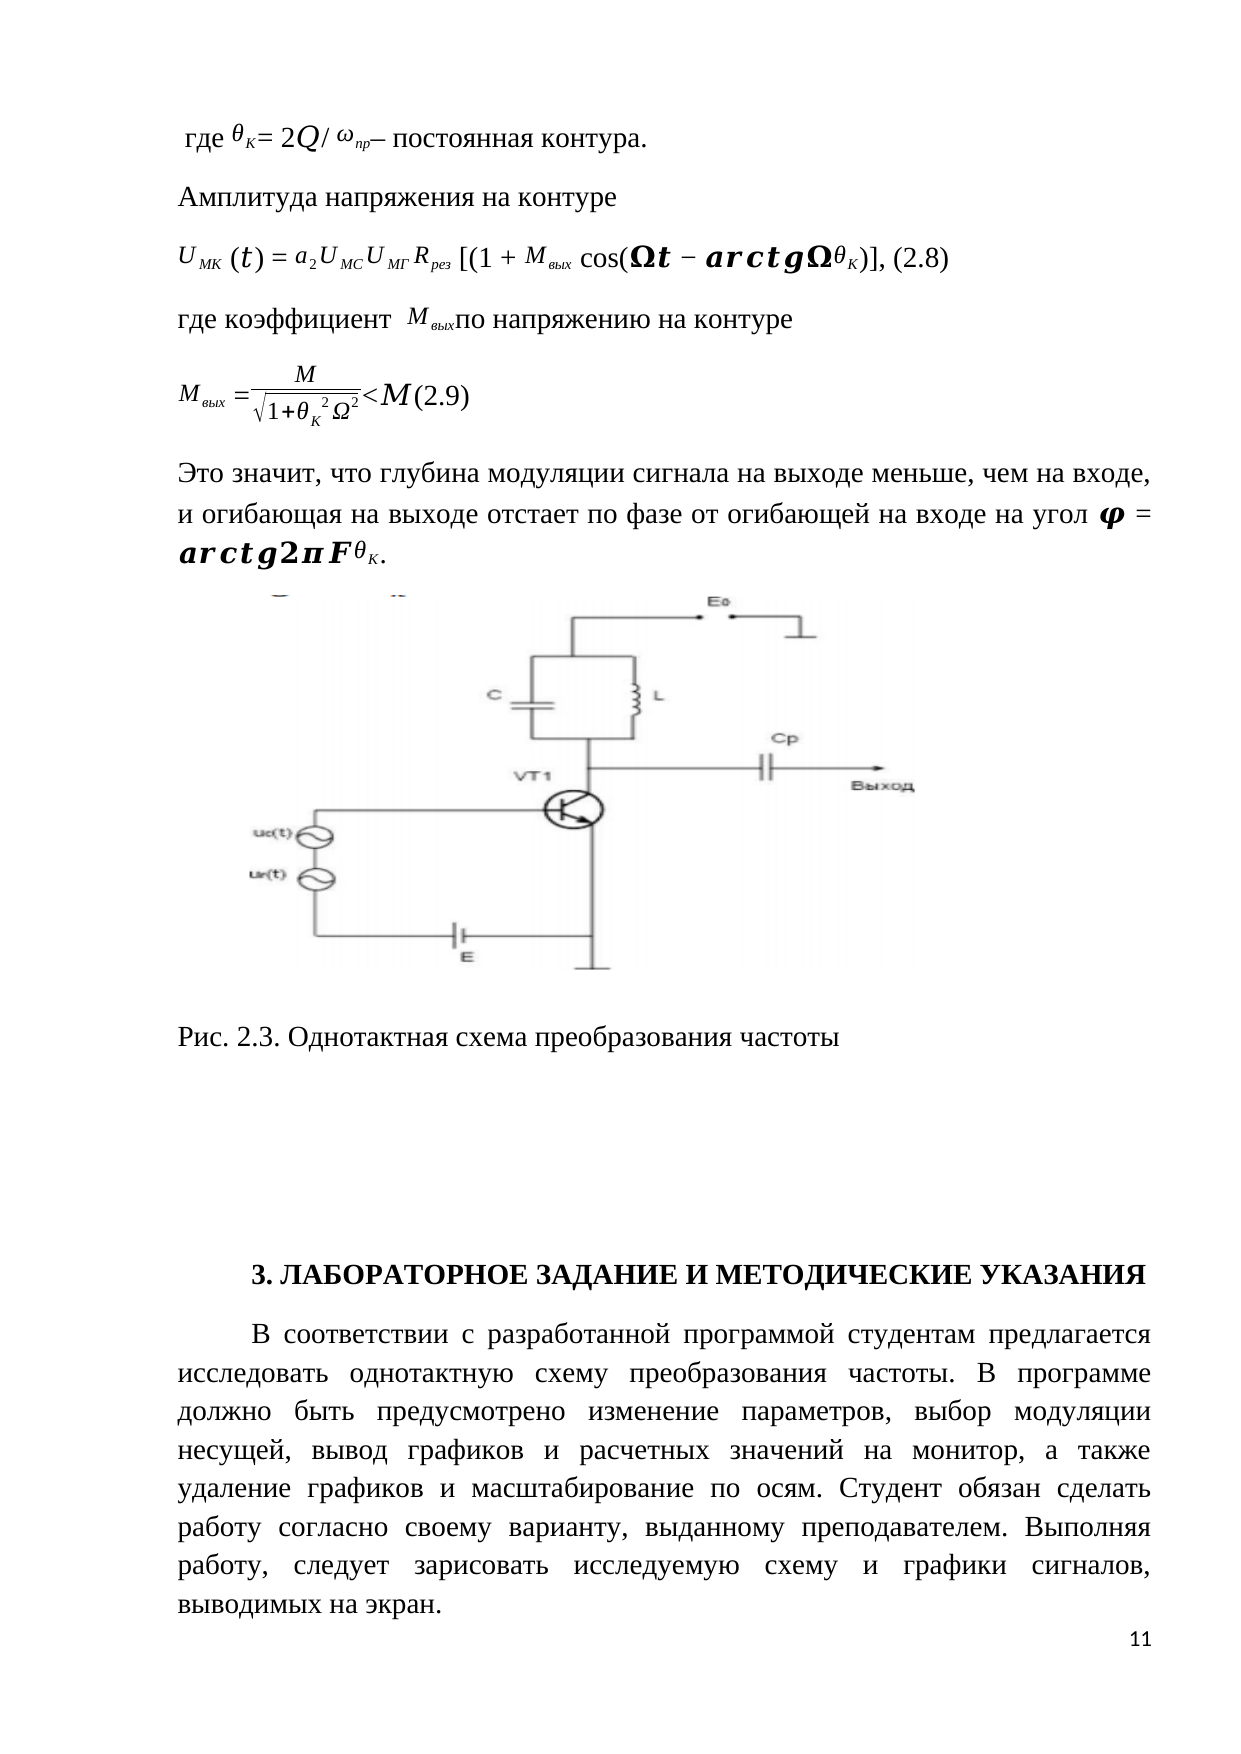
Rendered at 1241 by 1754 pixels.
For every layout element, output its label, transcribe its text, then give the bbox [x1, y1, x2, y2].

text =<𝑀(2.9) [177, 361, 1152, 429]
picture [177, 595, 1020, 995]
text Амплитуда напряжения на контуре [177, 179, 1152, 213]
text В соответствии с разработанной программой студентам предлагается исследовать однотактную схему преобразования частоты. В программе должно быть предусмотрено изменение параметров, выбор модуляции несущей, вывод графиков и расчетных значений на монитор, а также удаление графиков и масштабирование по осям. Студент обязан сделать работу согласно своему варианту, выданному преподавателем. Выполняя работу, следует зарисовать исследуемую схему и графики сигналов, выводимых на экран. [177, 1316, 1152, 1619]
text где коэффициент по напряжению на контуре [177, 301, 1152, 335]
text где = 2𝑄/ – постоянная контура. [177, 118, 1152, 153]
text Рис. 2.3. Однотактная схема преобразования частоты [177, 1019, 1152, 1053]
text (𝑡) = [(1 + cos(𝛀𝒕 − 𝒂𝒓𝒄𝒕𝒈𝛀)], (2.8) [177, 239, 1152, 275]
text Это значит, что глубина модуляции сигнала на выходе меньше, чем на входе, и огибающая на выходе отстает по фазе от огибающей на входе на угол 𝝋 = 𝒂𝒓𝒄𝒕𝒈𝟐𝝅𝑭. [177, 455, 1152, 570]
text 3. ЛАБОРАТОРНОЕ ЗАДАНИЕ И МЕТОДИЧЕСКИЕ УКАЗАНИЯ [177, 1257, 1152, 1290]
